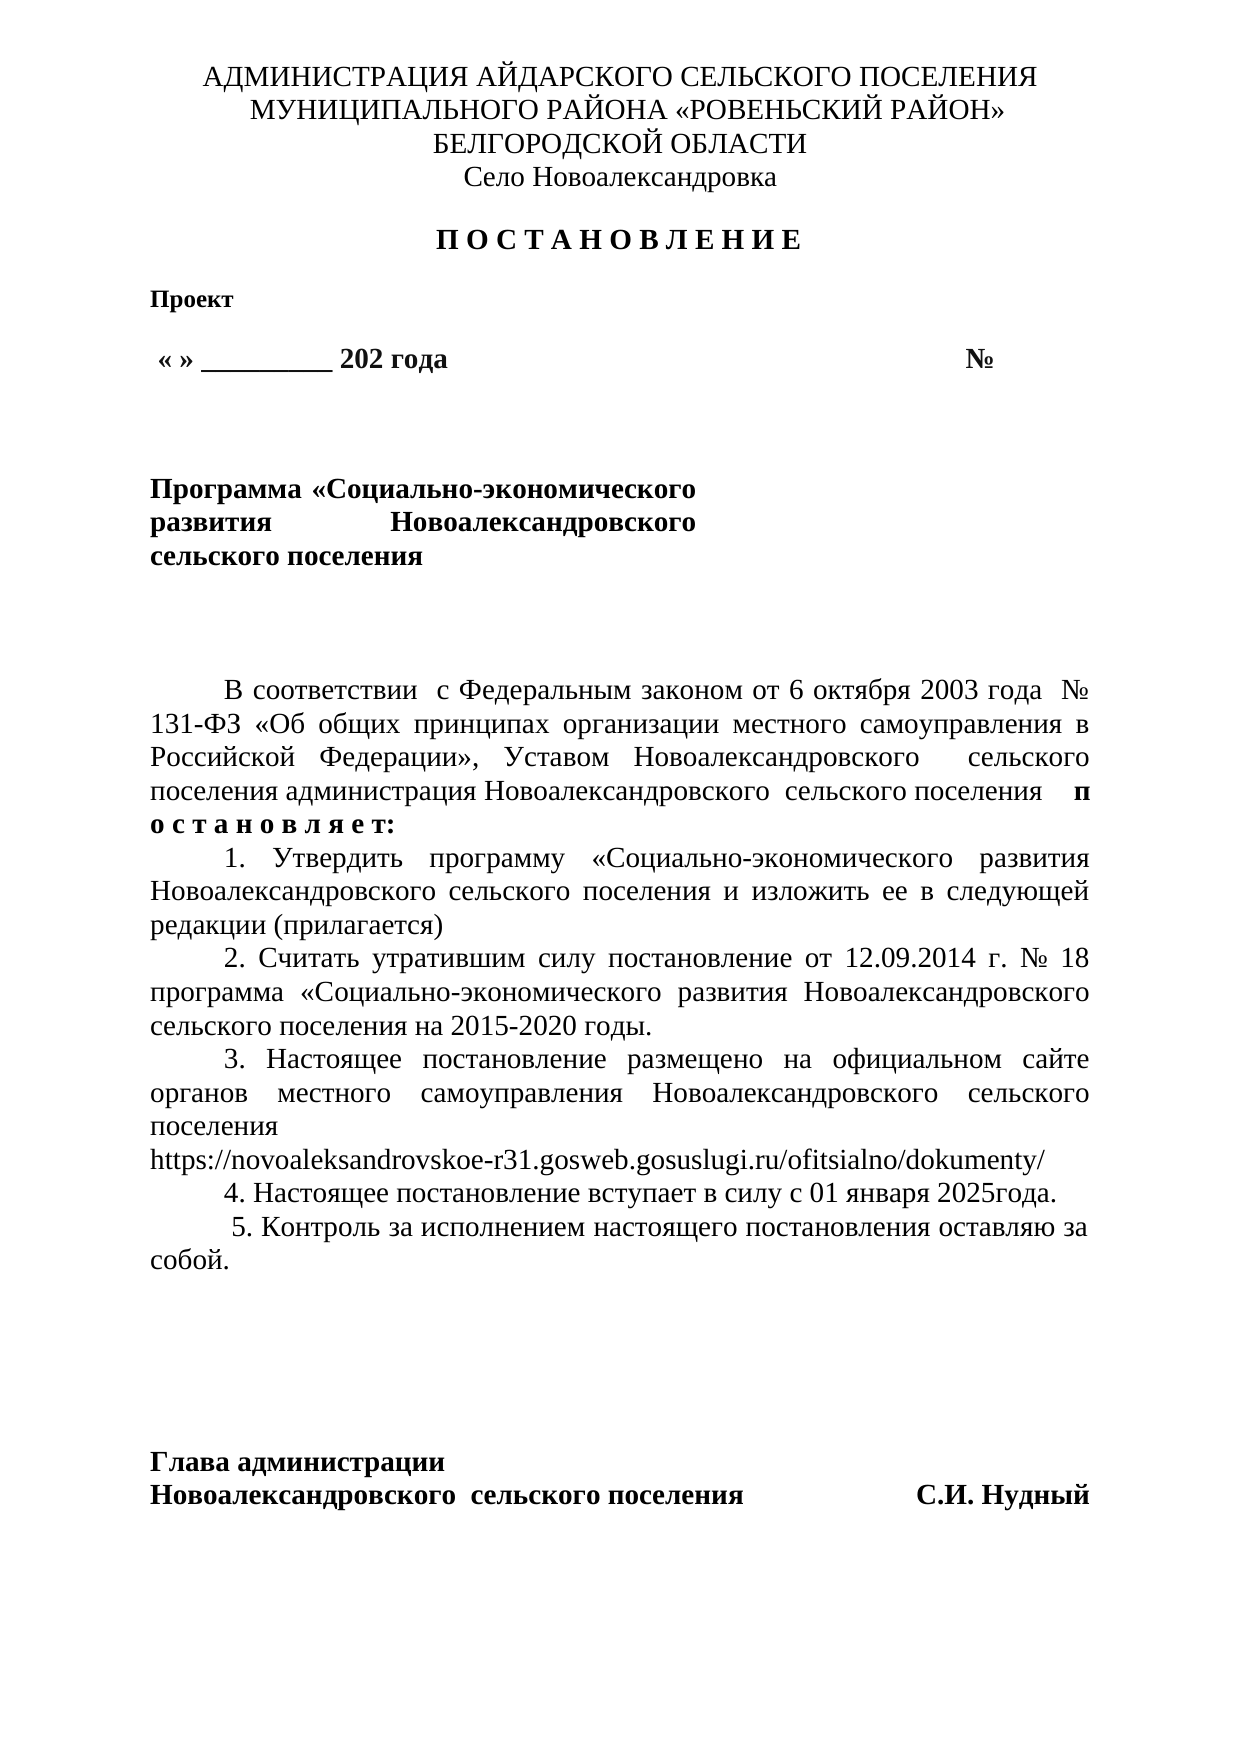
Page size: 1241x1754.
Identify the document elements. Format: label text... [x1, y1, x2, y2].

text П О С Т А Н О В Л Е Н И Е [150, 222, 1090, 255]
text 3. Настоящее постановление размещено на официальном сайте органов местного самоуправления Новоалександровского сельского поселения https://novoaleksandrovskoe-r31.gosweb.gosuslugi.ru/ofitsialno/dokumenty/ [150, 1041, 1090, 1175]
text « » _________ 202 года № [150, 342, 1090, 375]
text 5. Контроль за исполнением настоящего постановления оставляю за собой. [150, 1209, 1090, 1276]
text Новоалександровского сельского поселения С.И. Нудный [150, 1477, 1090, 1511]
text 1. Утвердить программу «Социально-экономического развития Новоалександровского сельского поселения и изложить ее в следующей редакции (прилагается) [150, 840, 1090, 941]
text 2. Считать утратившим силу постановление от 12.09.2014 г. № 18 программа «Социально-экономического развития Новоалександровского сельского поселения на 2015-2020 годы. [150, 941, 1090, 1041]
text В соответствии с Федеральным законом от 6 октября 2003 года № 131-ФЗ «Об общих принципах организации местного самоуправления в Российской Федерации», Уставом Новоалександровского сельского поселения администрация Новоалександровского сельского поселения п о с т а н о в л я е т: [150, 672, 1090, 840]
text Программа «Социально-экономического развития Новоалександровского сельского поселения [150, 471, 696, 572]
text Проект [150, 284, 1090, 313]
text АДМИНИСТРАЦИЯ АЙДАРСКОГО СЕЛЬСКОГО ПОСЕЛЕНИЯ [150, 59, 1090, 92]
text Село Новоалександровка [150, 159, 1090, 193]
text Глава администрации [150, 1444, 1090, 1477]
text 4. Настоящее постановление вступает в силу с 01 января 2025года. [150, 1175, 1090, 1209]
text БЕЛГОРОДСКОЙ ОБЛАСТИ [150, 126, 1090, 159]
text МУНИЦИПАЛЬНОГО РАЙОНА «РОВЕНЬСКИЙ РАЙОН» [150, 92, 1090, 126]
